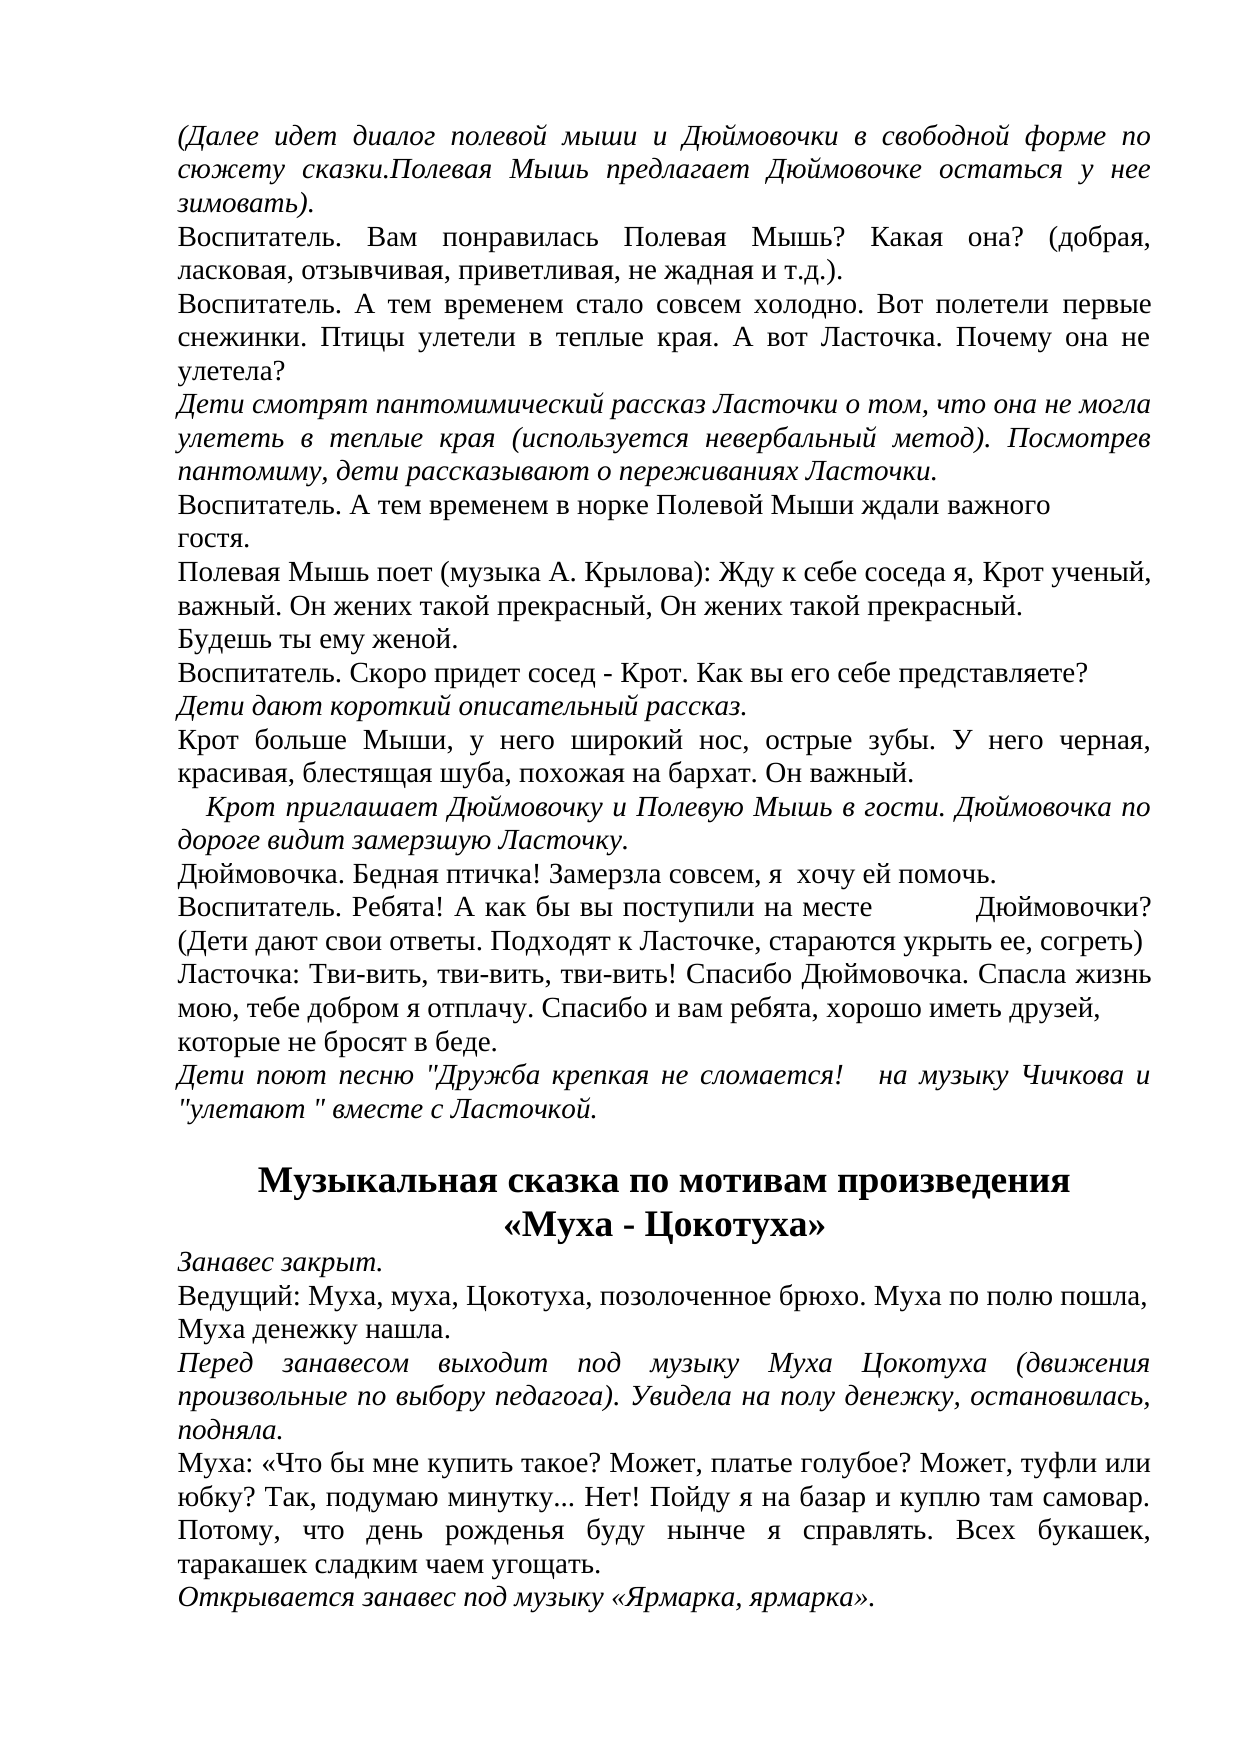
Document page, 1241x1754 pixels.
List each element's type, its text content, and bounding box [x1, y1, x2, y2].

text которые не бросят в беде. [177, 1024, 1152, 1057]
text Крот больше Мыши, у него широкий нос, острые зубы. У него черная, красивая, блестящая шуба, похожая на бархат. Он важный. [177, 722, 1152, 789]
text Воспитатель. А тем временем стало совсем холодно. Вот полетели первые снежинки. Птицы улетели в теплые края. А вот Ласточка. Почему она не улетела? [177, 286, 1152, 386]
text Занавес закрыт. [177, 1244, 1152, 1278]
text Открывается занавес под музыку «Ярмарка, ярмарка». [177, 1579, 1152, 1613]
text Будешь ты ему женой. [177, 621, 1152, 655]
text Муха: «Что бы мне купить такое? Может, платье голубое? Может, туфли или юбку? Так, подумаю минутку... Нет! Пойду я на базар и куплю там самовар. Потому, что день рожденья буду нынче я справлять. Всех букашек, таракашек сладким чаем угощать. [177, 1445, 1152, 1579]
text Ласточка: Тви-вить, тви-вить, тви-вить! Спасибо Дюймовочка. Спасла жизнь мою, тебе добром я отплачу. Спасибо и вам ребята, хорошо иметь друзей, [177, 957, 1152, 1024]
text Ведущий: Муха, муха, Цокотуха, позолоченное брюхо. Муха по полю пошла, [177, 1278, 1152, 1311]
text Воспитатель. А тем временем в норке Полевой Мыши ждали важного [177, 487, 1152, 521]
text Крот приглашает Дюймовочку и Полевую Мышь в гости. Дюймовочка по дороге видит замерзшую Ласточку. [177, 789, 1152, 856]
text Воспитатель. Вам понравилась Полевая Мышь? Какая она? (добрая, ласковая, отзывчивая, приветливая, не жадная и т.д.). [177, 219, 1152, 286]
text Дюймовочка. Бедная птичка! Замерзла совсем, я хочу ей помочь. [177, 856, 1152, 889]
text «Муха - Цокотуха» [177, 1201, 1152, 1244]
text Воспитатель. Ребята! А как бы вы поступили на месте Дюймовочки?(Дети дают свои ответы. Подходят к Ласточке, стараются укрыть ее, согреть) [177, 889, 1152, 957]
text Дети дают короткий описательный рассказ. [177, 688, 1152, 722]
text Дети смотрят пантомимический рассказ Ласточки о том, что она не могла улететь в теплые края (используется невербальный метод). Посмотрев пантомиму, дети рассказывают о переживаниях Ласточки. [177, 386, 1152, 487]
text (Далее идет диалог полевой мыши и Дюймовочки в свободной форме по сюжету сказки.Полевая Мышь предлагает Дюймовочке остаться у нее зимовать). [177, 118, 1152, 219]
text гостя. [177, 521, 1152, 554]
text Воспитатель. Скоро придет сосед - Крот. Как вы его себе представляете? [177, 655, 1152, 688]
text Музыкальная сказка по мотивам произведения [177, 1158, 1152, 1201]
text Полевая Мышь поет (музыка А. Крылова): Жду к себе соседа я, Крот ученый, важный. Он жених такой прекрасный, Он жених такой прекрасный. [177, 554, 1152, 621]
text Перед занавесом выходит под музыку Муха Цокотуха (движения произвольные по выбору педагога). Увидела на полу денежку, остановилась, подняла. [177, 1345, 1152, 1445]
text Муха денежку нашла. [177, 1311, 1152, 1345]
text Дети поют песню "Дружба крепкая не сломается! на музыку Чичкова и "улетают " вместе с Ласточкой. [177, 1057, 1152, 1124]
